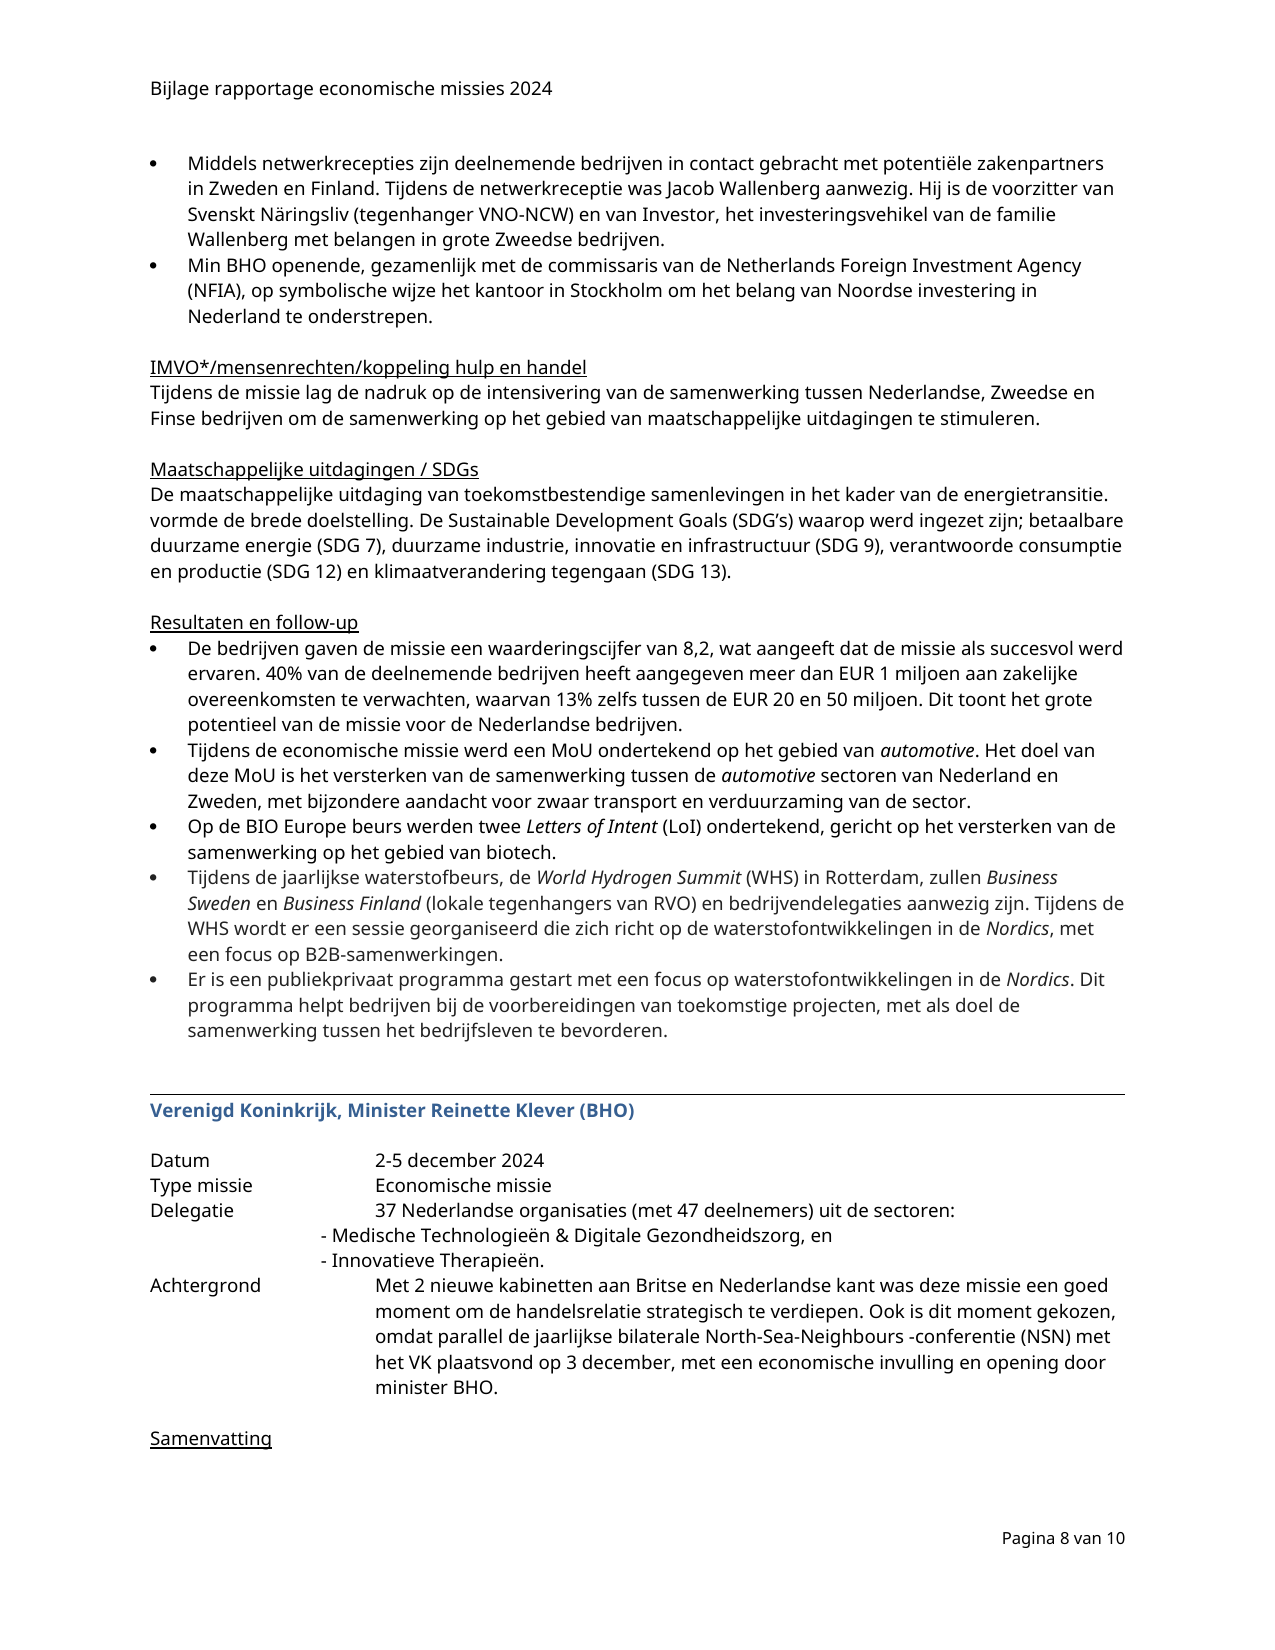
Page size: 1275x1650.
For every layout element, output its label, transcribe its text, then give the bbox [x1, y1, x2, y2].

list Middels netwerkrecepties zijn deelnemende bedrijven in contact gebracht met potentiële zakenpartners in Zweden en Finland. Tijdens de netwerkreceptie was Jacob Wallenberg aanwezig. Hij is de voorzitter van Svenskt Näringsliv (tegenhanger VNO-NCW) en van Investor, het investeringsvehikel van de familie Wallenberg met belangen in grote Zweedse bedrijven. [150, 150, 1125, 252]
list Op de BIO Europe beurs werden twee Letters of Intent (LoI) ondertekend, gericht op het versterken van de samenwerking op het gebied van biotech. [150, 813, 1125, 864]
text Samenvatting [150, 1426, 1125, 1451]
list Tijdens de jaarlijkse waterstofbeurs, de World Hydrogen Summit (WHS) in Rotterdam, zullen Business Sweden en Business Finland (lokale tegenhangers van RVO) en bedrijvendelegaties aanwezig zijn. Tijdens de WHS wordt er een sessie georganiseerd die zich richt op de waterstofontwikkelingen in de Nordics, met een focus op B2B-samenwerkingen. [150, 864, 1125, 967]
text IMVO*/mensenrechten/koppeling hulp en handel [150, 354, 1125, 380]
list Min BHO openende, gezamenlijk met de commissaris van de Netherlands Foreign Investment Agency (NFIA), op symbolische wijze het kantoor in Stockholm om het belang van Noordse investering in Nederland te onderstrepen. [150, 252, 1125, 329]
text Datum 2-5 december 2024 Type missie Economische missie Delegatie 37 Nederlandse organisaties (met 47 deelnemers) uit de sectoren: - Medische Technologieën & Digitale Gezondheidszorg, en - Innovatieve Therapieën. [150, 1122, 1125, 1272]
list De bedrijven gaven de missie een waarderingscijfer van 8,2, wat aangeeft dat de missie als succesvol werd ervaren. 40% van de deelnemende bedrijven heeft aangegeven meer dan EUR 1 miljoen aan zakelijke overeenkomsten te verwachten, waarvan 13% zelfs tussen de EUR 20 en 50 miljoen. Dit toont het grote potentieel van de missie voor de Nederlandse bedrijven. [150, 635, 1125, 737]
text De maatschappelijke uitdaging van toekomstbestendige samenlevingen in het kader van de energietransitie. vormde de brede doelstelling. De Sustainable Development Goals (SDG’s) waarop werd ingezet zijn; betaalbare duurzame energie (SDG 7), duurzame industrie, innovatie en infrastructuur (SDG 9), verantwoorde consumptie en productie (SDG 12) en klimaatverandering tegengaan (SDG 13). [150, 482, 1125, 609]
text Verenigd Koninkrijk, Minister Reinette Klever (BHO) [150, 1095, 1125, 1122]
text Tijdens de missie lag de nadruk op de intensivering van de samenwerking tussen Nederlandse, Zweedse en Finse bedrijven om de samenwerking op het gebied van maatschappelijke uitdagingen te stimuleren. [150, 380, 1125, 456]
text Achtergrond Met 2 nieuwe kabinetten aan Britse en Nederlandse kant was deze missie een goed moment om de handelsrelatie strategisch te verdiepen. Ook is dit moment gekozen, omdat parallel de jaarlijkse bilaterale North-Sea-Neighbours -conferentie (NSN) met het VK plaatsvond op 3 december, met een economische invulling en opening door minister BHO. [150, 1272, 1125, 1400]
list Er is een publiekprivaat programma gestart met een focus op waterstofontwikkelingen in de Nordics. Dit programma helpt bedrijven bij de voorbereidingen van toekomstige projecten, met als doel de samenwerking tussen het bedrijfsleven te bevorderen. [150, 967, 1125, 1069]
text Resultaten en follow-up [150, 609, 1125, 635]
list Tijdens de economische missie werd een MoU ondertekend op het gebied van automotive. Het doel van deze MoU is het versterken van de samenwerking tussen de automotive sectoren van Nederland en Zweden, met bijzondere aandacht voor zwaar transport en verduurzaming van de sector. [150, 737, 1125, 813]
text Maatschappelijke uitdagingen / SDGs [150, 456, 1125, 482]
